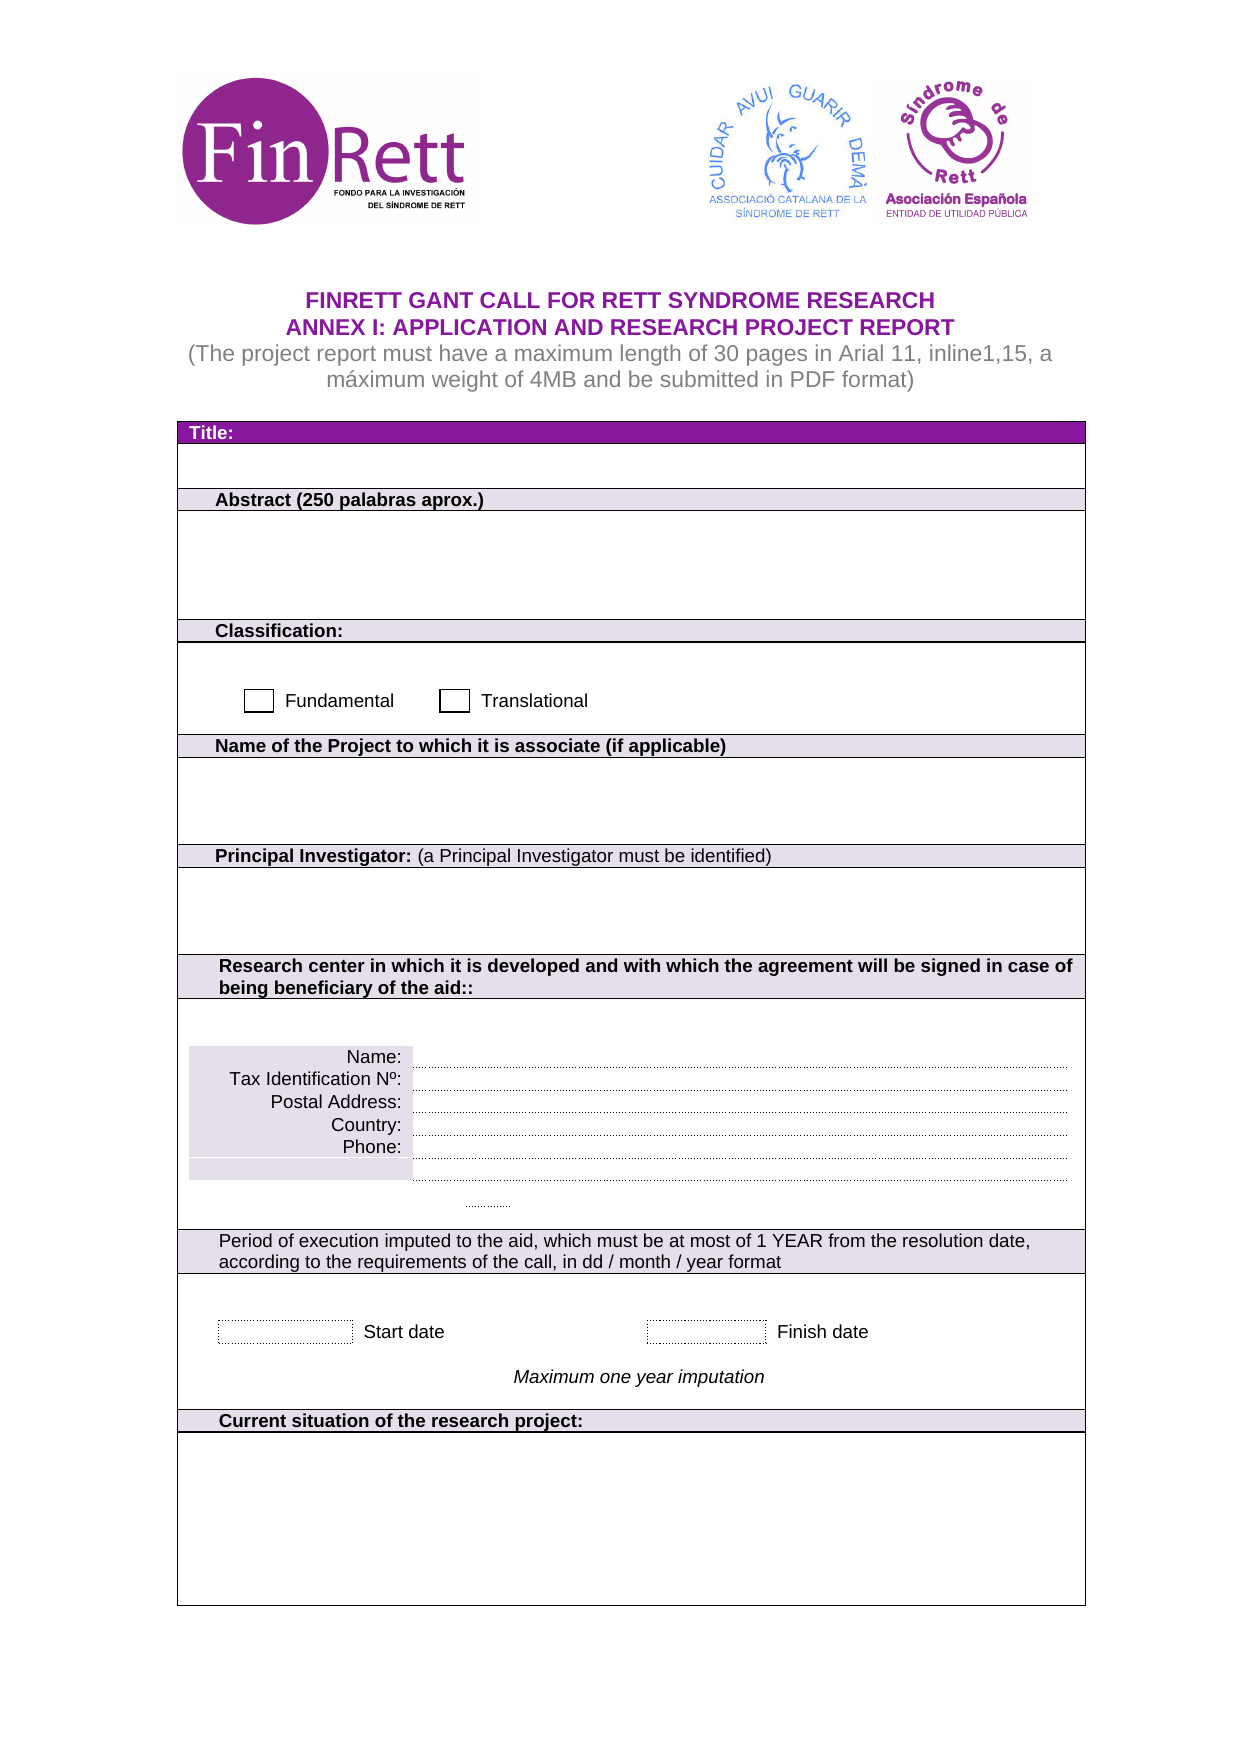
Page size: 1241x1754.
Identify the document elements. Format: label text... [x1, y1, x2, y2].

table_cell [204, 511, 1085, 619]
table_cell [178, 758, 204, 844]
table_cell [178, 1433, 1085, 1605]
table_cell [204, 758, 1085, 844]
table_cell [178, 868, 204, 954]
table_cell [178, 999, 1085, 1229]
table_cell [178, 1274, 1085, 1409]
table_cell [178, 511, 204, 619]
table_cell Classification: [204, 620, 1085, 641]
text ANNEX I: APPLICATION AND RESEARCH PROJECT REPORT [177, 313, 1063, 340]
table_cell [204, 643, 1085, 734]
table_cell [178, 643, 204, 734]
table_cell Current situation of the research project: [178, 1410, 1085, 1431]
table_header Title: [178, 422, 1085, 443]
text FINRETT GANT CALL FOR RETT SYNDROME RESEARCH [177, 287, 1063, 313]
table_cell Research center in which it is developed and with which the agreement will be signed in case of being beneficiary of the aid:: [178, 955, 1085, 998]
table_cell [178, 444, 204, 487]
table_cell Abstract (250 palabras aprox.) [204, 489, 1085, 510]
table_cell Principal Investigator: (a Principal Investigator must be identified) [204, 845, 1085, 867]
table_cell [178, 845, 204, 867]
table_cell [204, 444, 1085, 487]
text (The project report must have a maximum length of 30 pages in Arial 11, inline1,15, a máximum weight of 4MB and be submitted in PDF format) [177, 340, 1063, 393]
table_cell Name of the Project to which it is associate (if applicable) [204, 735, 1085, 757]
table_cell [178, 735, 204, 757]
table_cell Period of execution imputed to the aid, which must be at most of 1 YEAR from the resolution date, according to the requirements of the call, in dd / month / year format [178, 1230, 1085, 1273]
table_cell [178, 489, 204, 510]
picture [702, 75, 1038, 228]
table_cell [178, 620, 204, 641]
table_cell [204, 868, 1085, 954]
picture [177, 73, 482, 228]
